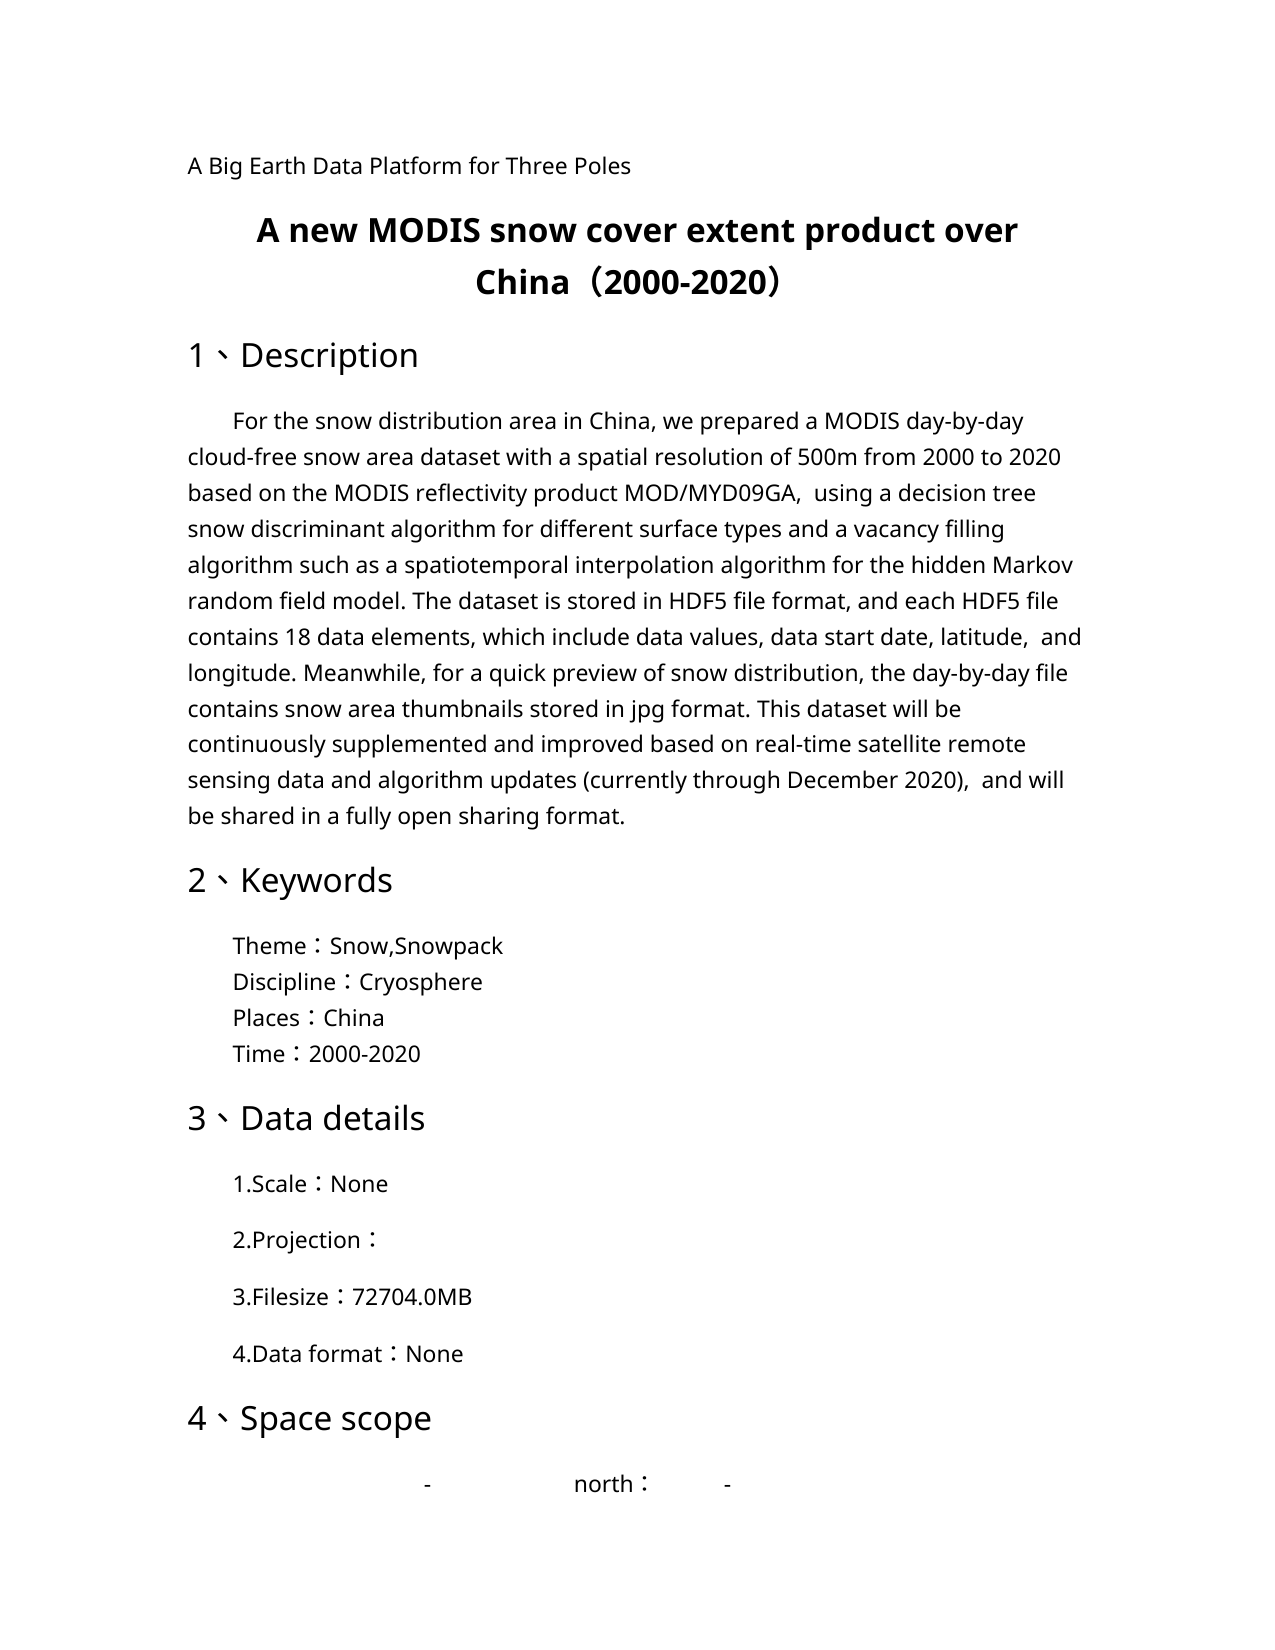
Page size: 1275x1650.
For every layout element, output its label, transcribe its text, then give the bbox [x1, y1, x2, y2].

text 1.Scale：None [232, 1168, 1087, 1199]
text 3、Data details [187, 1095, 1087, 1140]
text A new MODIS snow cover extent product over China（2000-2020） [187, 207, 1087, 304]
text 2.Projection： [232, 1224, 1087, 1256]
table_header - [713, 1468, 862, 1499]
text 3.Filesize：72704.0MB [232, 1281, 1087, 1312]
text 4.Data format：None [232, 1338, 1087, 1369]
text A Big Earth Data Platform for Three Poles [187, 150, 1087, 181]
text 4、Space scope [187, 1395, 1087, 1440]
text For the snow distribution area in China, we prepared a MODIS day-by-day cloud-free snow area dataset with a spatial resolution of 500m from 2000 to 2020 based on the MODIS reflectivity product MOD/MYD09GA, using a decision tree snow discriminant algorithm for different surface types and a vacancy filling algorithm such as a spatiotemporal interpolation algorithm for the hidden Markov random field model. The dataset is stored in HDF5 file format, and each HDF5 file contains 18 data elements, which include data values, data start date, latitude, and longitude. Meanwhile, for a quick preview of snow distribution, the day-by-day file contains snow area thumbnails stored in jpg format. This dataset will be continuously supplemented and improved based on real-time satellite remote sensing data and algorithm updates (currently through December 2020), and will be shared in a fully open sharing format. [187, 405, 1087, 832]
table_header - [413, 1468, 562, 1499]
text 2、Keywords [187, 857, 1087, 902]
text Theme：Snow,Snowpack Discipline：Cryosphere Places：China Time：2000-2020 [232, 930, 1087, 1069]
text 1、Description [187, 332, 1087, 377]
table_header north：56.0 [563, 1468, 712, 1499]
